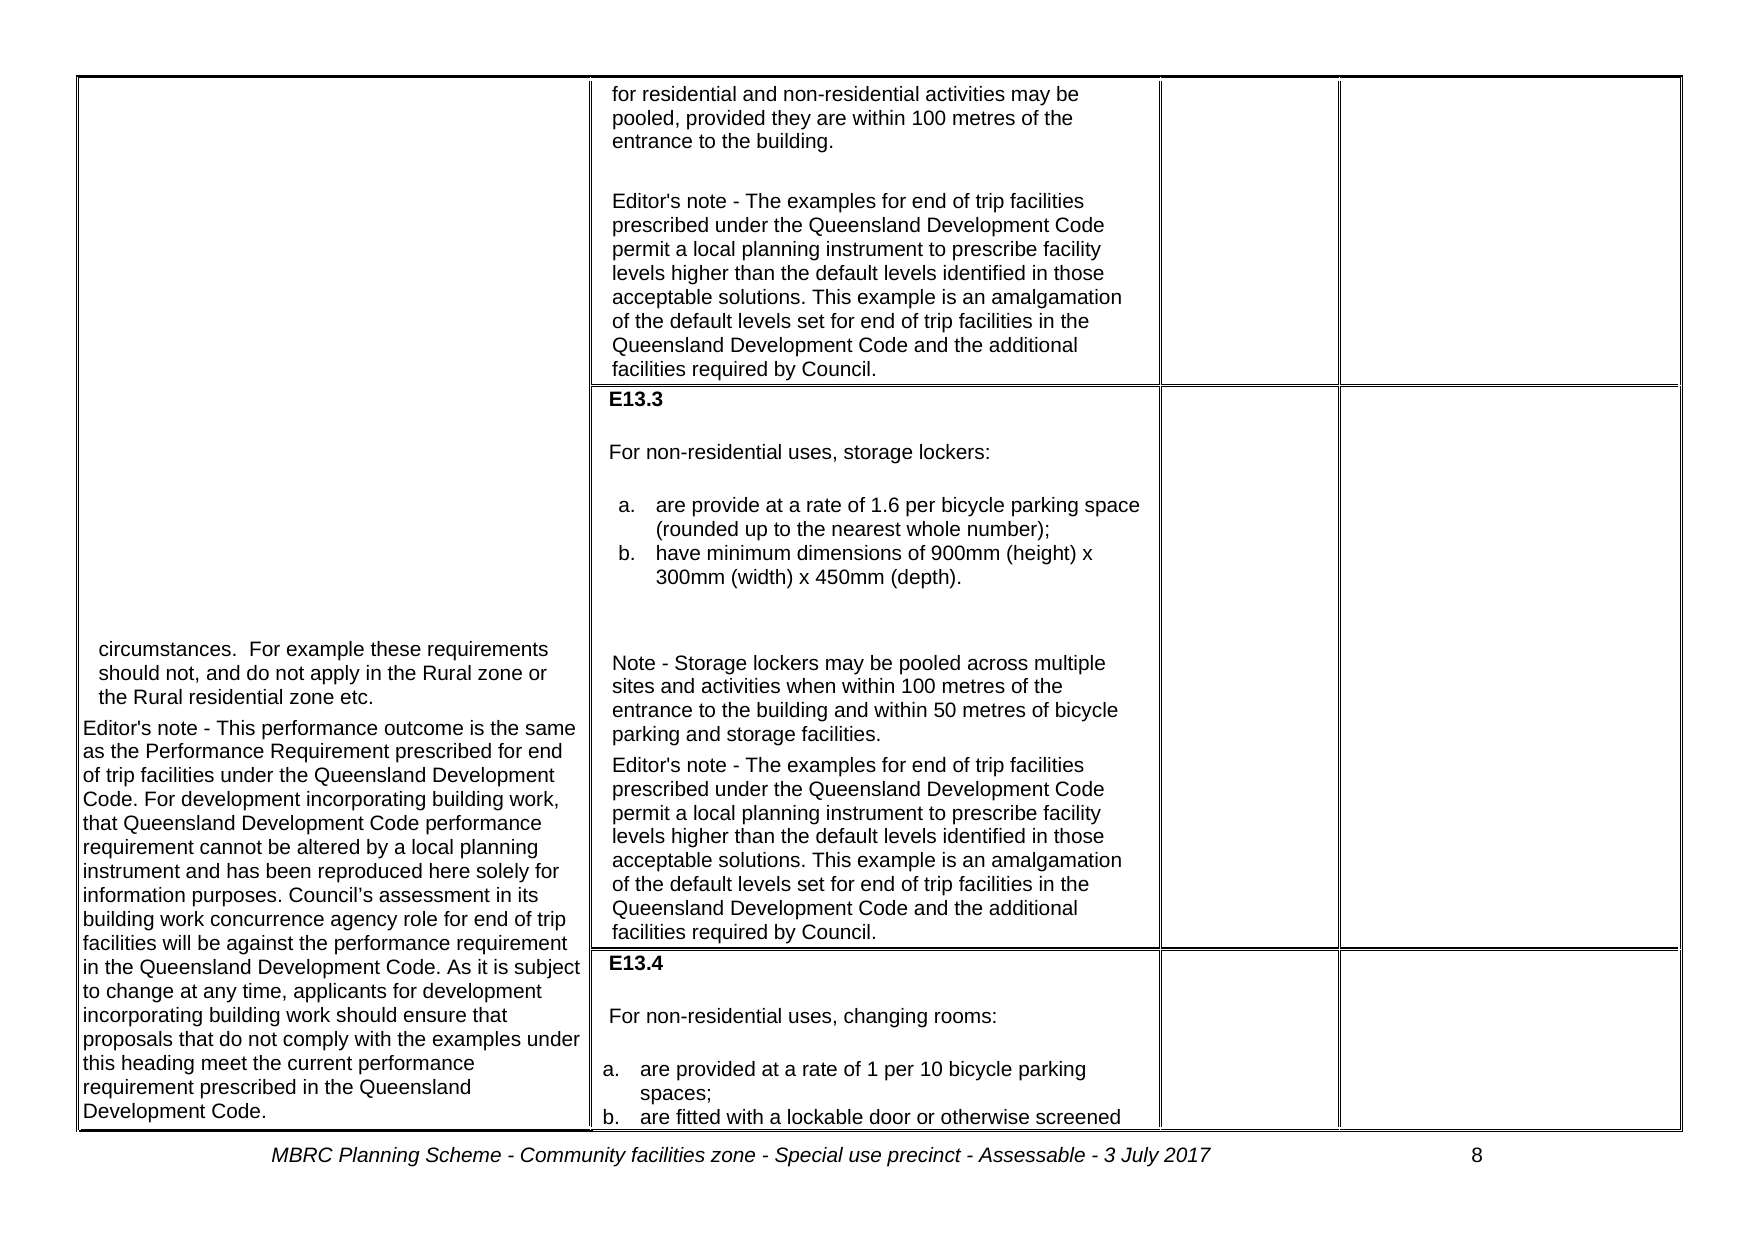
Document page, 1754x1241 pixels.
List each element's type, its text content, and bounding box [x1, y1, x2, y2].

table_cell [1341, 384, 1680, 947]
table_cell [1162, 387, 1338, 947]
table_cell [1161, 951, 1339, 1129]
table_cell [591, 951, 1161, 1129]
table_cell [1161, 78, 1339, 383]
table_cell [1340, 947, 1680, 1129]
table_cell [591, 78, 1161, 383]
table_cell [1340, 78, 1680, 383]
table_cell E13.3 For non-residential uses, storage lockers: are provide at a rate of 1.6 per bicycle parking space (rounded up to the nearest whole number); have minimum dimensions of 900mm (height) x 300mm (width) x 450mm (depth). [592, 387, 1159, 947]
